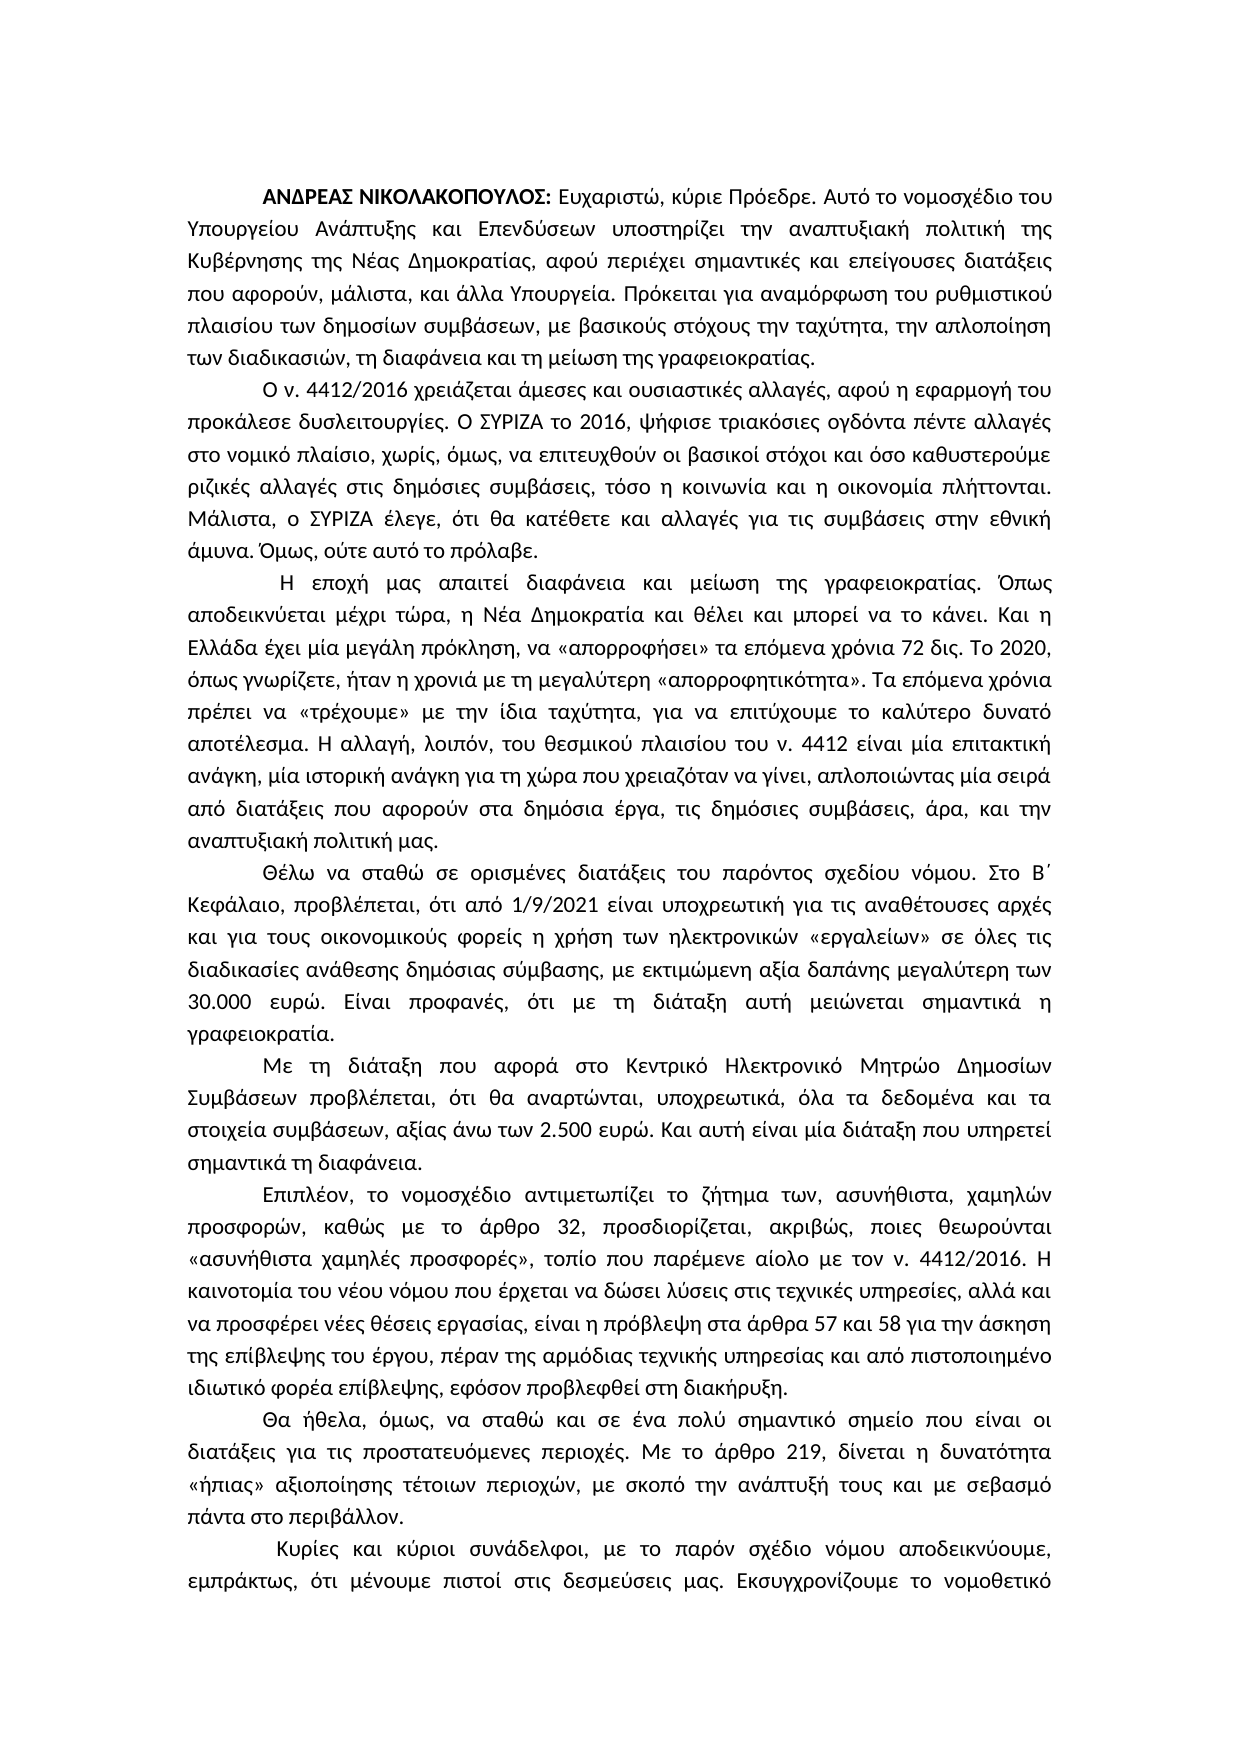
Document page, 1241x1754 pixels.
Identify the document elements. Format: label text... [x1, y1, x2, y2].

text Η εποχή μας απαιτεί διαφάνεια και μείωση της γραφειοκρατίας. Όπως αποδεικνύεται μέχρι τώρα, η Νέα Δημοκρατία και θέλει και μπορεί να το κάνει. Και η Ελλάδα έχει μία μεγάλη πρόκληση, να «απορροφήσει» τα επόμενα χρόνια 72 δις. Το 2020, όπως γνωρίζετε, ήταν η χρονιά με τη μεγαλύτερη «απορροφητικότητα». Τα επόμενα χρόνια πρέπει να «τρέχουμε» με την ίδια ταχύτητα, για να επιτύχουμε το καλύτερο δυνατό αποτέλεσμα. Η αλλαγή, λοιπόν, του θεσμικού πλαισίου του ν. 4412 είναι μία επιτακτική ανάγκη, μία ιστορική ανάγκη για τη χώρα που χρειαζόταν να γίνει, απλοποιώντας μία σειρά από διατάξεις που αφορούν στα δημόσια έργα, τις δημόσιες συμβάσεις, άρα, και την αναπτυξιακή πολιτική μας. [187, 568, 1053, 854]
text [187, 1534, 1053, 1594]
text Επιπλέον, το νομοσχέδιο αντιμετωπίζει το ζήτημα των, ασυνήθιστα, χαμηλών προσφορών, καθώς με το άρθρο 32, προσδιορίζεται, ακριβώς, ποιες θεωρούνται «ασυνήθιστα χαμηλές προσφορές», τοπίο που παρέμενε αίολο με τον ν. 4412/2016. Η καινοτομία του νέου νόμου που έρχεται να δώσει λύσεις στις τεχνικές υπηρεσίες, αλλά και να προσφέρει νέες θέσεις εργασίας, είναι η πρόβλεψη στα άρθρα 57 και 58 για την άσκηση της επίβλεψης του έργου, πέραν της αρμόδιας τεχνικής υπηρεσίας και από πιστοποιημένο ιδιωτικό φορέα επίβλεψης, εφόσον προβλεφθεί στη διακήρυξη. [187, 1180, 1053, 1401]
text Ο ν. 4412/2016 χρειάζεται άμεσες και ουσιαστικές αλλαγές, αφού η εφαρμογή του προκάλεσε δυσλειτουργίες. Ο ΣΥΡΙΖΑ το 2016, ψήφισε τριακόσιες ογδόντα πέντε αλλαγές στο νομικό πλαίσιο, χωρίς, όμως, να επιτευχθούν οι βασικοί στόχοι και όσο καθυστερούμε ριζικές αλλαγές στις δημόσιες συμβάσεις, τόσο η κοινωνία και η οικονομία πλήττονται. Μάλιστα, ο ΣΥΡΙΖΑ έλεγε, ότι θα κατέθετε και αλλαγές για τις συμβάσεις στην εθνική άμυνα. Όμως, ούτε αυτό το πρόλαβε. [187, 375, 1053, 564]
text Με τη διάταξη που αφορά στο Κεντρικό Ηλεκτρονικό Μητρώο Δημοσίων Συμβάσεων προβλέπεται, ότι θα αναρτώνται, υποχρεωτικά, όλα τα δεδομένα και τα στοιχεία συμβάσεων, αξίας άνω των 2.500 ευρώ. Και αυτή είναι μία διάταξη που υπηρετεί σημαντικά τη διαφάνεια. [187, 1051, 1053, 1176]
text ΑΝΔΡΕΑΣ ΝΙΚΟΛΑΚΟΠΟΥΛΟΣ: Ευχαριστώ, κύριε Πρόεδρε. Αυτό το νομοσχέδιο του Υπουργείου Ανάπτυξης και Επενδύσεων υποστηρίζει την αναπτυξιακή πολιτική της Κυβέρνησης της Νέας Δημοκρατίας, αφού περιέχει σημαντικές και επείγουσες διατάξεις που αφορούν, μάλιστα, και άλλα Υπουργεία. Πρόκειται για αναμόρφωση του ρυθμιστικού πλαισίου των δημοσίων συμβάσεων, με βασικούς στόχους την ταχύτητα, την απλοποίηση των διαδικασιών, τη διαφάνεια και τη μείωση της γραφειοκρατίας. [187, 182, 1053, 371]
text Θέλω να σταθώ σε ορισμένες διατάξεις του παρόντος σχεδίου νόμου. Στο Β΄ Κεφάλαιο, προβλέπεται, ότι από 1/9/2021 είναι υποχρεωτική για τις αναθέτουσες αρχές και για τους οικονομικούς φορείς η χρήση των ηλεκτρονικών «εργαλείων» σε όλες τις διαδικασίες ανάθεσης δημόσιας σύμβασης, με εκτιμώμενη αξία δαπάνης μεγαλύτερη των 30.000 ευρώ. Είναι προφανές, ότι με τη διάταξη αυτή μειώνεται σημαντικά η γραφειοκρατία. [187, 858, 1053, 1047]
text Θα ήθελα, όμως, να σταθώ και σε ένα πολύ σημαντικό σημείο που είναι οι διατάξεις για τις προστατευόμενες περιοχές. Με το άρθρο 219, δίνεται η δυνατότητα «ήπιας» αξιοποίησης τέτοιων περιοχών, με σκοπό την ανάπτυξή τους και με σεβασμό πάντα στο περιβάλλον. [187, 1405, 1053, 1530]
